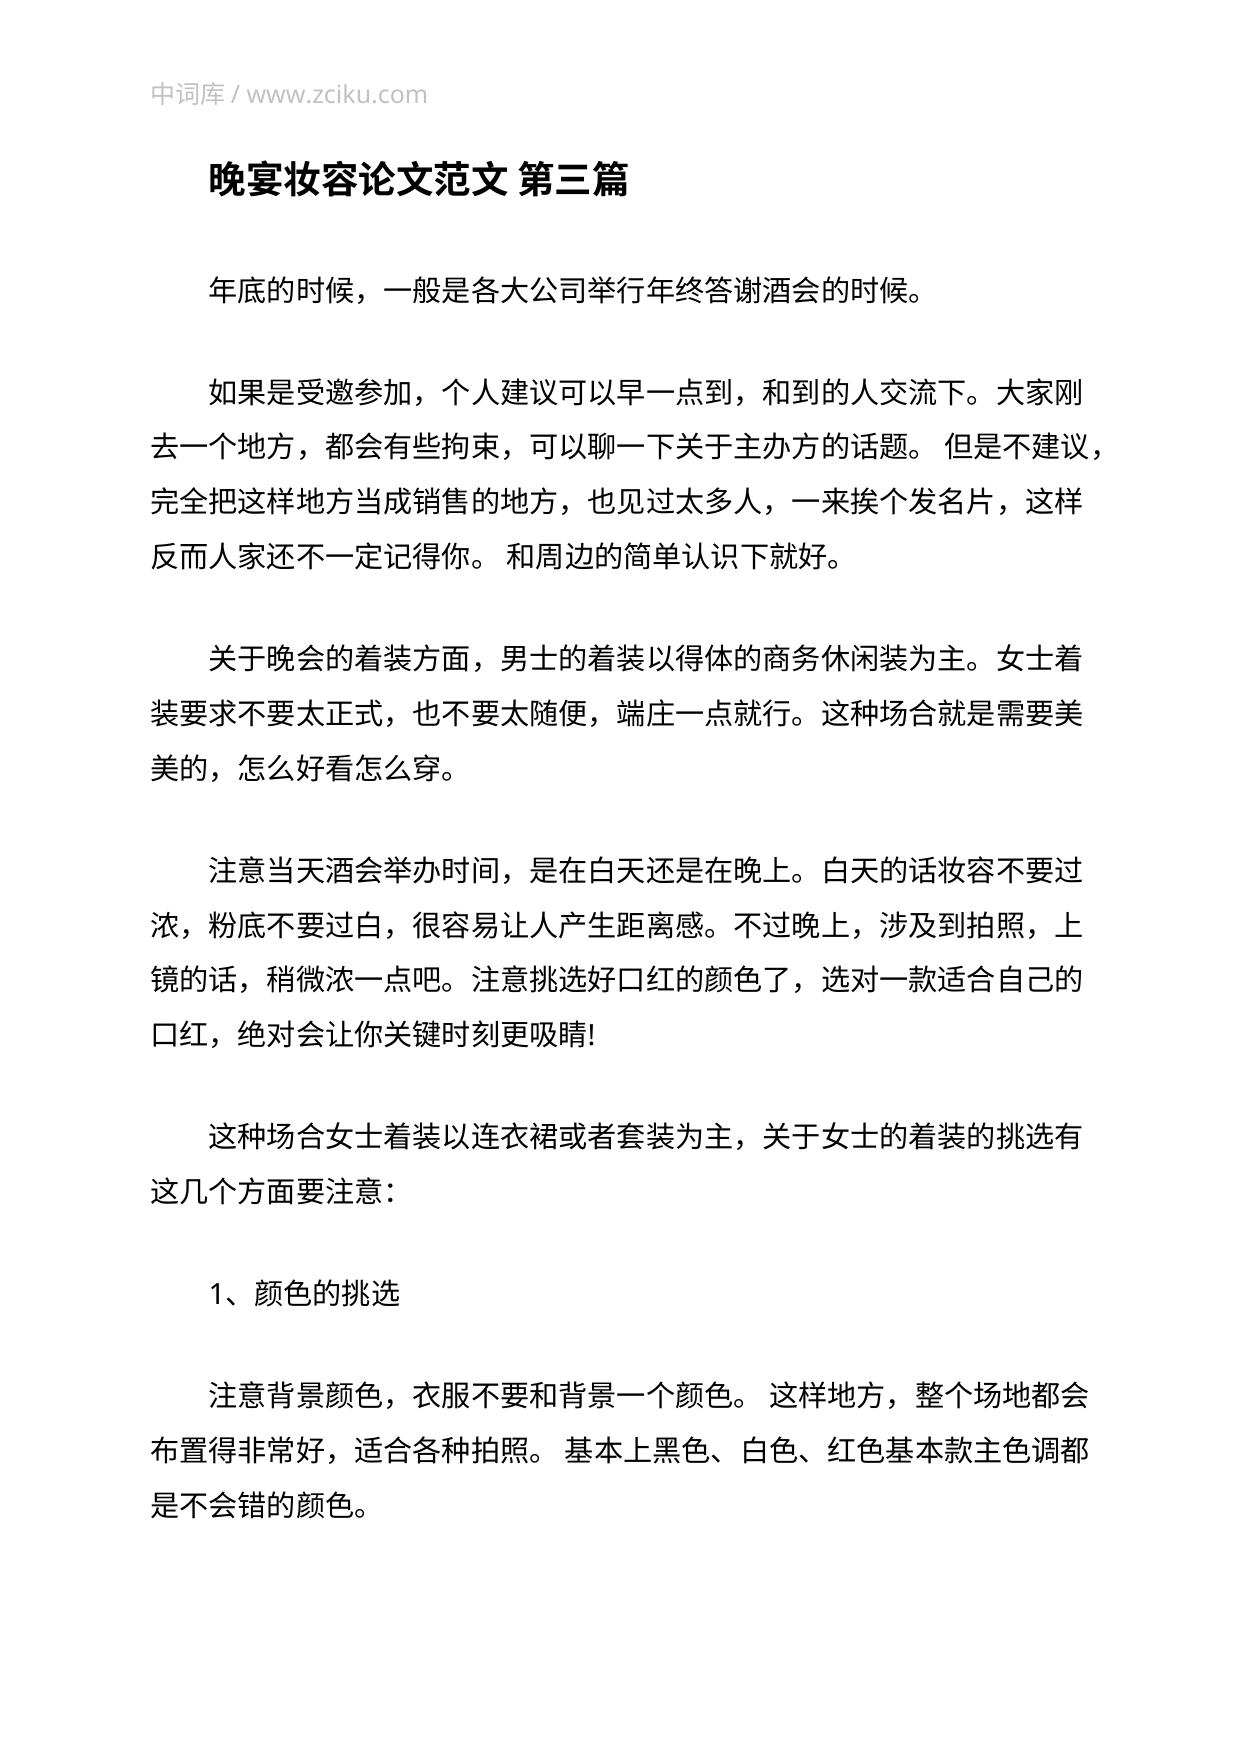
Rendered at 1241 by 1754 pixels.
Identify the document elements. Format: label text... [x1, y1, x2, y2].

text 晚宴妆容论文范文 第三篇 [150, 150, 1090, 204]
text 1、颜色的挑选 [150, 1271, 1090, 1313]
text 这种场合女士着装以连衣裙或者套装为主，关于女士的着装的挑选有这几个方面要注意： [150, 1114, 1090, 1211]
text 关于晚会的着装方面，男士的着装以得体的商务休闲装为主。女士着装要求不要太正式，也不要太随便，端庄一点就行。这种场合就是需要美美的，怎么好看怎么穿。 [150, 636, 1090, 788]
text 注意背景颜色，衣服不要和背景一个颜色。 这样地方，整个场地都会布置得非常好，适合各种拍照。 基本上黑色、白色、红色基本款主色调都是不会错的颜色。 [150, 1372, 1090, 1524]
text 注意当天酒会举办时间，是在白天还是在晚上。白天的话妆容不要过浓，粉底不要过白，很容易让人产生距离感。不过晚上，涉及到拍照，上镜的话，稍微浓一点吧。注意挑选好口红的颜色了，选对一款适合自己的口红，绝对会让你关键时刻更吸睛! [150, 847, 1090, 1054]
text 如果是受邀参加，个人建议可以早一点到，和到的人交流下。大家刚去一个地方，都会有些拘束，可以聊一下关于主办方的话题。 但是不建议，完全把这样地方当成销售的地方，也见过太多人，一来挨个发名片，这样反而人家还不一定记得你。 和周边的简单认识下就好。 [150, 369, 1090, 576]
text 年底的时候，一般是各大公司举行年终答谢酒会的时候。 [150, 267, 1090, 310]
